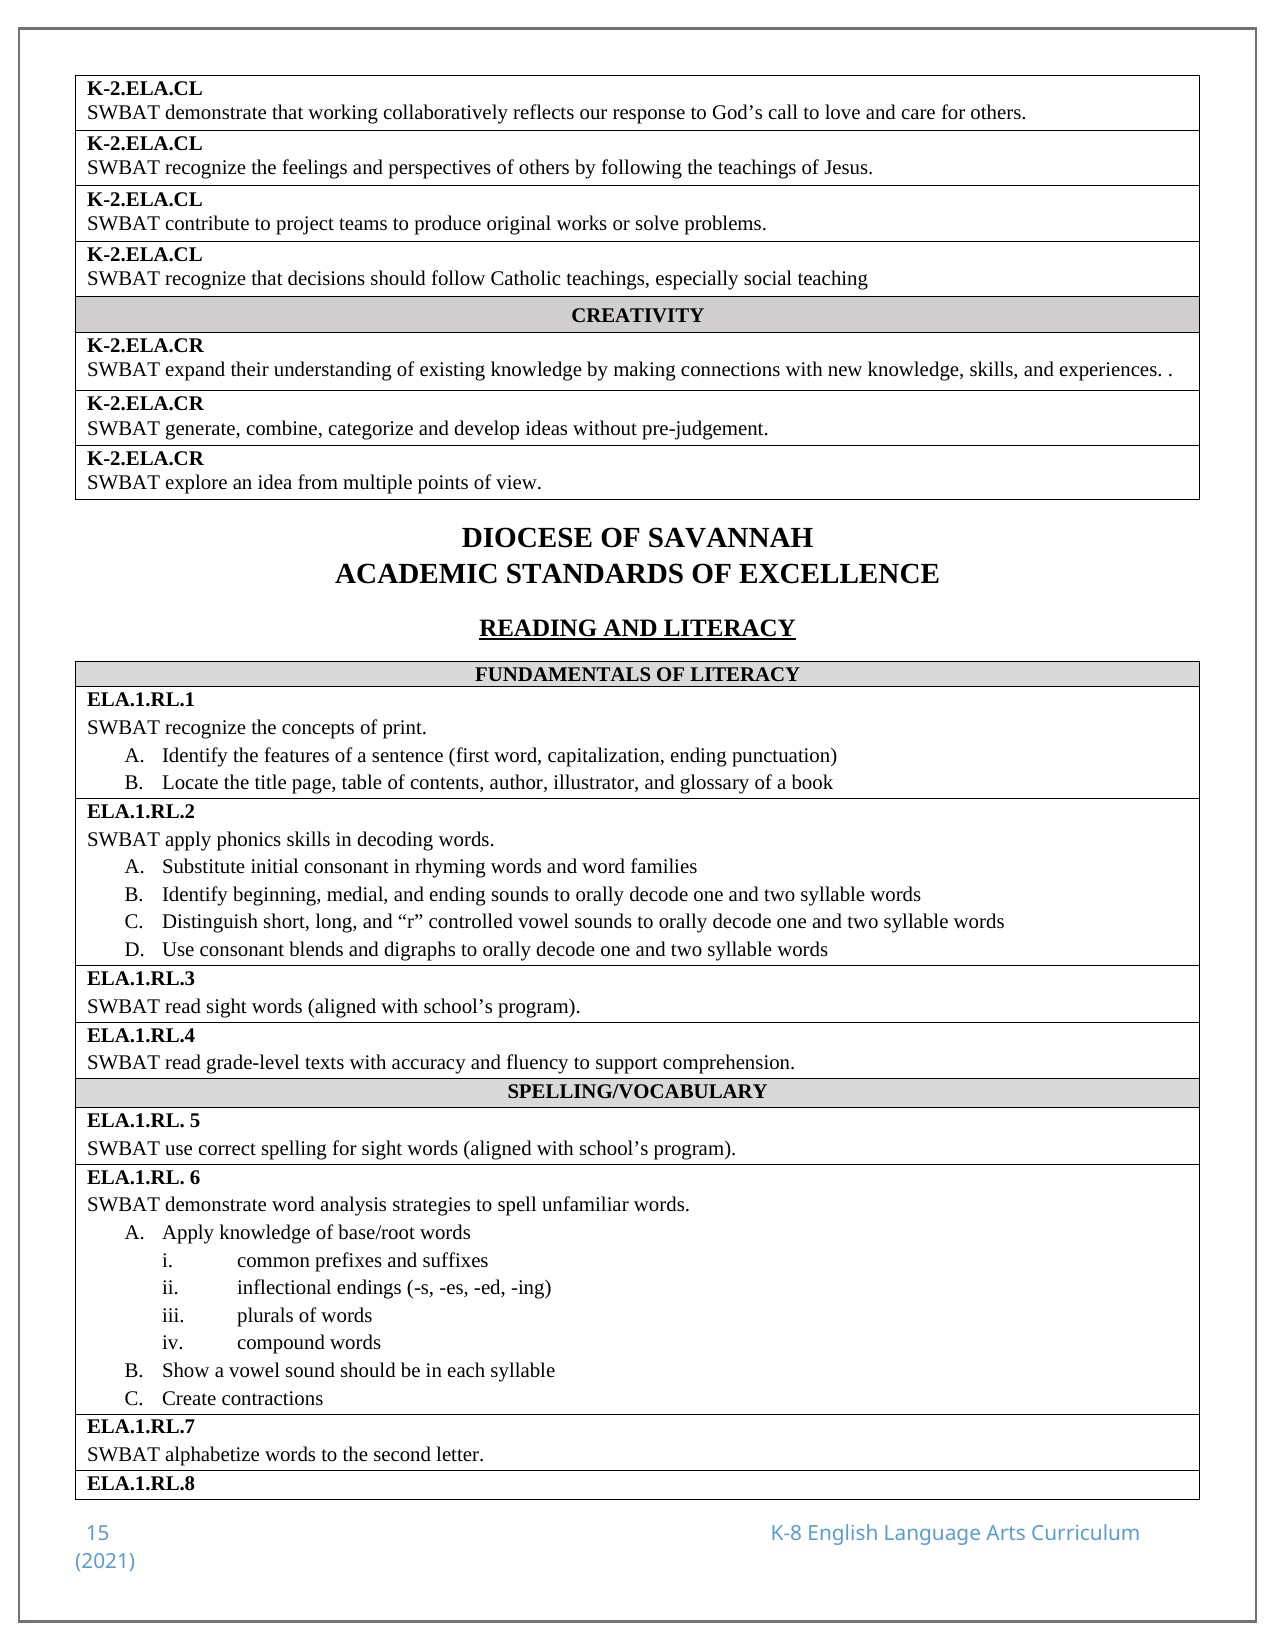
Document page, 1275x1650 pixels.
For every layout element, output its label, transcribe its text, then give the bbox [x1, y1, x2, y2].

text DIOCESE OF SAVANNAH [75, 521, 1200, 554]
table_cell K-2.ELA.CL SWBAT contribute to project teams to produce original works or solve problems. [76, 186, 1199, 241]
table_cell ELA.1.RL. 5 SWBAT use correct spelling for sight words (aligned with school’s program). [76, 1108, 1199, 1164]
text READING AND LITERACY [75, 613, 1200, 642]
table_cell ELA.1.RL.3 SWBAT read sight words (aligned with school’s program). [76, 966, 1199, 1022]
table_cell K-2.ELA.CL SWBAT recognize that decisions should follow Catholic teachings, especially social teaching [76, 242, 1199, 296]
table_cell ELA.1.RL.1 SWBAT recognize the concepts of print. Identify the features of a sentence (first word, capitalization, ending punctuation) Locate the title page, table of contents, author, illustrator, and glossary of a book [76, 687, 1199, 798]
table_cell ELA.1.RL. 6 SWBAT demonstrate word analysis strategies to spell unfamiliar words. Apply knowledge of base/root words common prefixes and suffixes inflectional endings (-s, -es, -ed, -ing) plurals of words compound words Show a vowel sound should be in each syllable Create contractions [76, 1165, 1199, 1413]
table_cell K-2.ELA.CL SWBAT demonstrate that working collaboratively reflects our response to God’s call to love and care for others. [76, 76, 1199, 130]
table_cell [76, 1471, 1199, 1499]
table_header FUNDAMENTALS OF LITERACY [76, 662, 1199, 686]
table_cell ELA.1.RL.4 SWBAT read grade-level texts with accuracy and fluency to support comprehension. [76, 1023, 1199, 1078]
table_cell SPELLING/VOCABULARY [76, 1079, 1199, 1107]
text ACADEMIC STANDARDS OF EXCELLENCE [75, 557, 1200, 590]
table_cell K-2.ELA.CR SWBAT explore an idea from multiple points of view. [76, 446, 1199, 499]
table_cell K-2.ELA.CL SWBAT recognize the feelings and perspectives of others by following the teachings of Jesus. [76, 131, 1199, 185]
table_cell ELA.1.RL.2 SWBAT apply phonics skills in decoding words. Substitute initial consonant in rhyming words and word families Identify beginning, medial, and ending sounds to orally decode one and two syllable words Distinguish short, long, and “r” controlled vowel sounds to orally decode one and two syllable words Use consonant blends and digraphs to orally decode one and two syllable words [76, 799, 1199, 965]
table_cell K-2.ELA.CR SWBAT generate, combine, categorize and develop ideas without pre-judgement. [76, 391, 1199, 444]
table_cell ELA.1.RL.7 SWBAT alphabetize words to the second letter. [76, 1415, 1199, 1470]
table_cell K-2.ELA.CR SWBAT expand their understanding of existing knowledge by making connections with new knowledge, skills, and experiences. . [76, 333, 1199, 390]
table_cell CREATIVITY [76, 297, 1199, 332]
